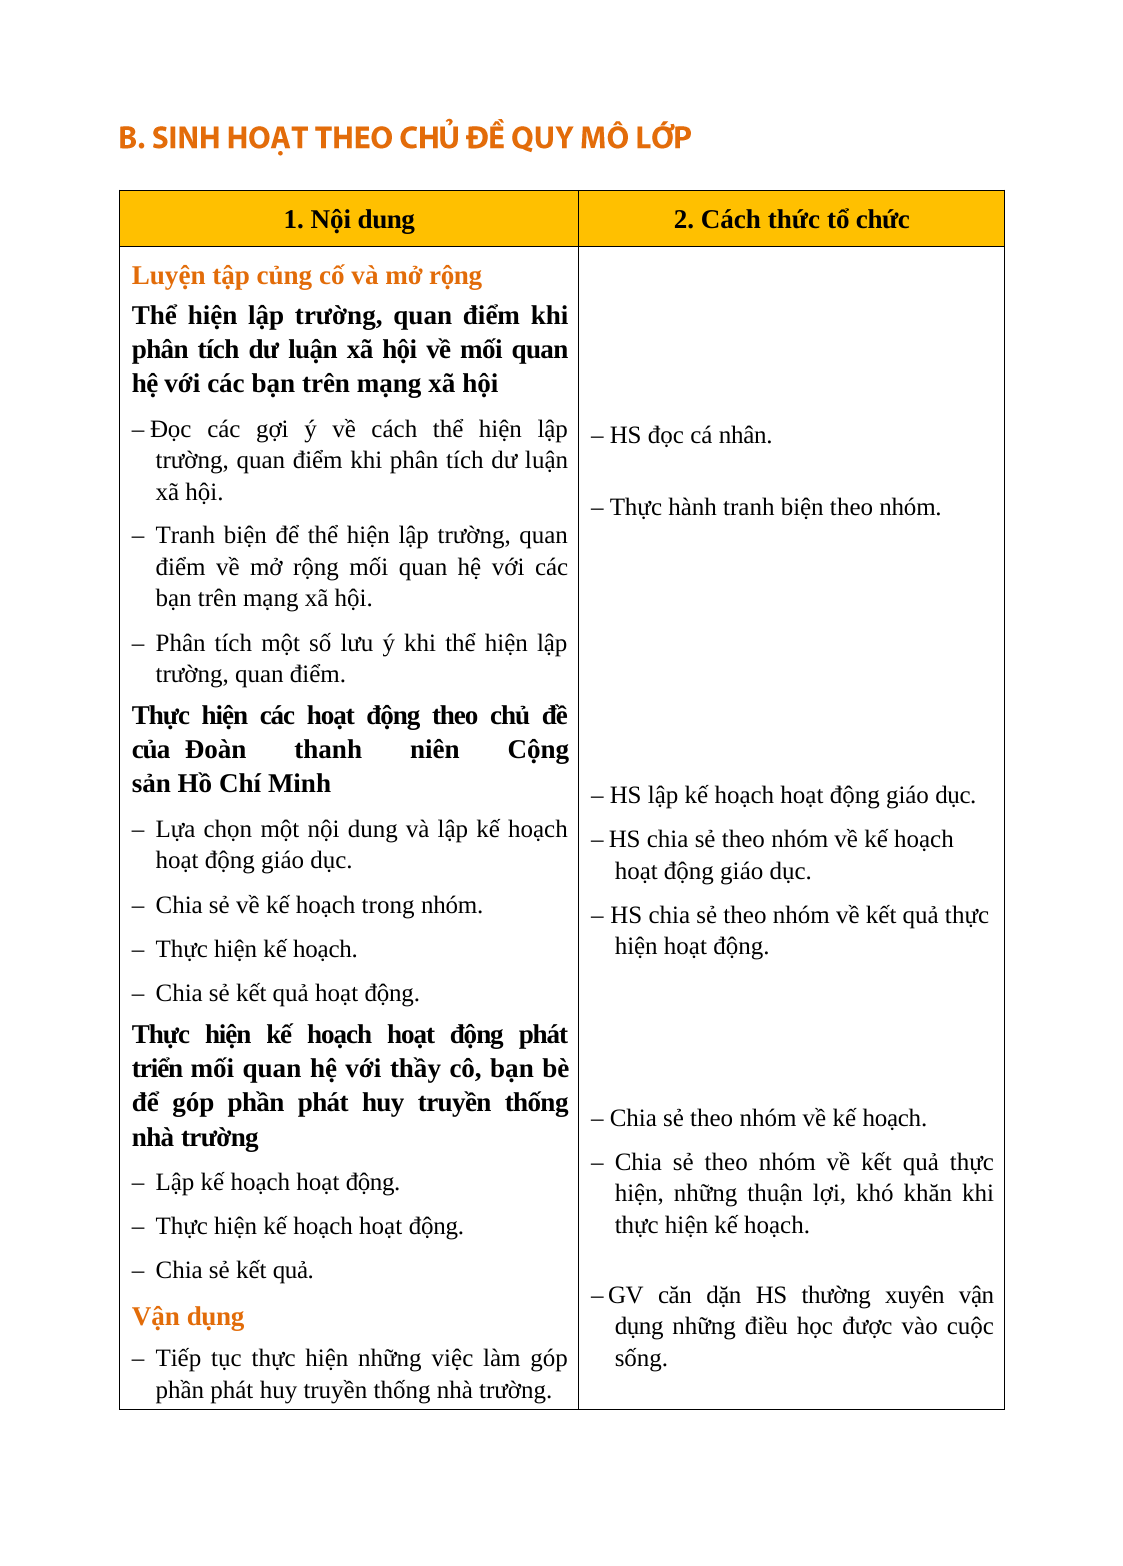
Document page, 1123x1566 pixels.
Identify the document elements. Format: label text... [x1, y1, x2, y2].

table_cell HS đọc cá nhân. Thực hành tranh biện theo nhóm. HS lập kế hoạch hoạt động giáo dục. HS chia sẻ theo nhóm về kế hoạch hoạt động giáo dục. HS chia sẻ theo nhóm về kết quả thực hiện hoạt động. Chia sẻ theo nhóm về kế hoạch. Chia sẻ theo nhóm về kết quả thực hiện, những thuận lợi, khó khăn khi thực hiện kế hoạch. GV căn dặn HS thường xuyên vận dụng những điều học được vào cuộc sống. [579, 247, 1004, 1409]
picture [118, 116, 710, 156]
table_cell Luyện tập củng cố và mở rộng Thể hiện lập trường, quan điểm khi phân tích dư luận xã hội về mối quan hệ với các bạn trên mạng xã hội Đọc các gợi ý về cách thể hiện lập trường, quan điểm khi phân tích dư luận xã hội. Tranh biện để thể hiện lập trường, quan điểm về mở rộng mối quan hệ với các bạn trên mạng xã hội. Phân tích một số lưu ý khi thể hiện lập trường, quan điểm. Thực hiện các hoạt động theo chủ đề của Đoàn thanh niên Cộng sản Hồ Chí Minh Lựa chọn một nội dung và lập kế hoạch hoạt động giáo dục. Chia sẻ về kế hoạch trong nhóm. Thực hiện kế hoạch. Chia sẻ kết quả hoạt động. Thực hiện kế hoạch hoạt động phát triển mối quan hệ với thầy cô, bạn bè để góp phần phát huy truyền thống nhà trường Lập kế hoạch hoạt động. Thực hiện kế hoạch hoạt động. Chia sẻ kết quả. Vận dụng Tiếp tục thực hiện những việc làm góp phần phát huy truyền thống nhà trường. [120, 247, 578, 1409]
table_header 2. Cách thức tổ chức [579, 191, 1004, 246]
table_header 1. Nội dung [120, 191, 578, 246]
